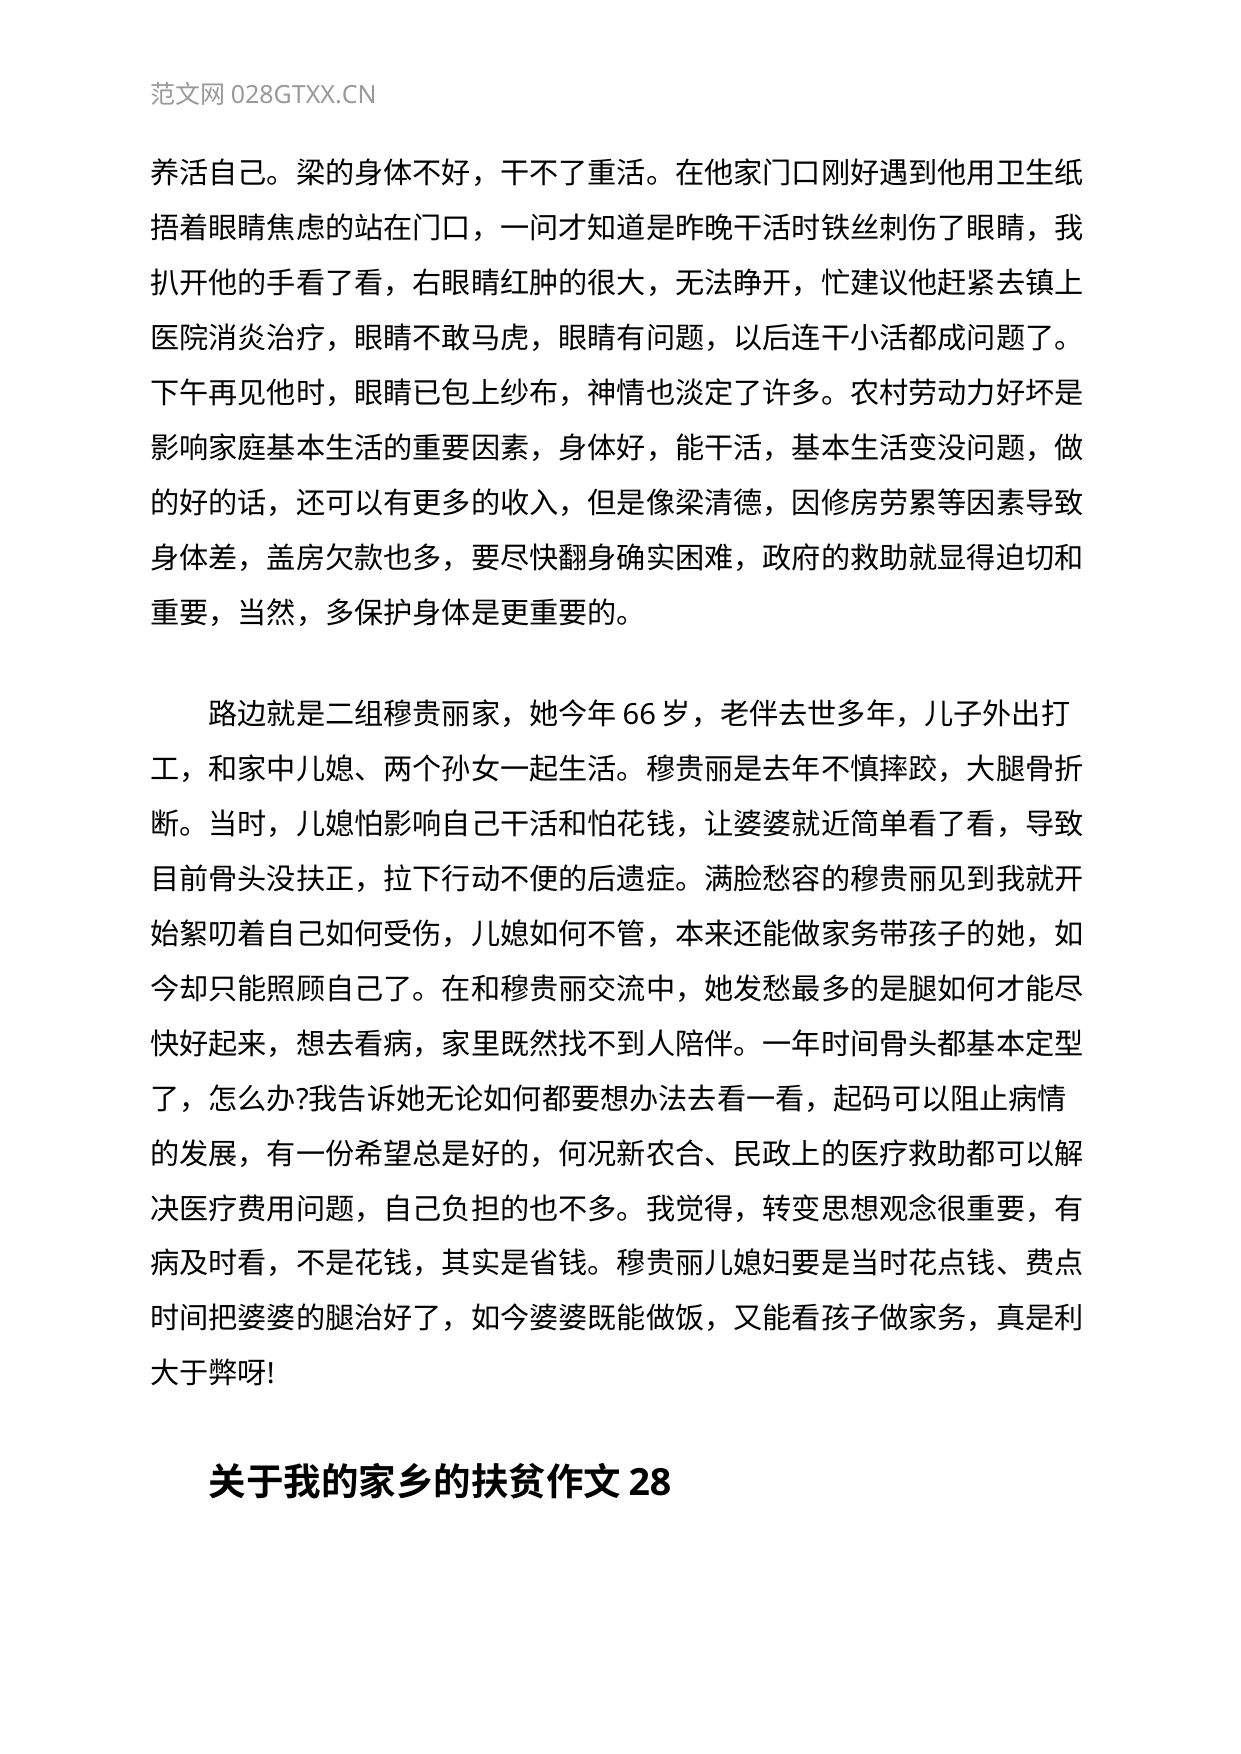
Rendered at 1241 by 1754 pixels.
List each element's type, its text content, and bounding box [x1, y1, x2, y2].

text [150, 150, 1090, 631]
text 关于我的家乡的扶贫作文28 [150, 1452, 1090, 1506]
text 路边就是二组穆贵丽家，她今年66岁，老伴去世多年，儿子外出打工，和家中儿媳、两个孙女一起生活。穆贵丽是去年不慎摔跤，大腿骨折断。当时，儿媳怕影响自己干活和怕花钱，让婆婆就近简单看了看，导致目前骨头没扶正，拉下行动不便的后遗症。满脸愁容的穆贵丽见到我就开始絮叨着自己如何受伤，儿媳如何不管，本来还能做家务带孩子的她，如今却只能照顾自己了。在和穆贵丽交流中，她发愁最多的是腿如何才能尽快好起来，想去看病，家里既然找不到人陪伴。一年时间骨头都基本定型了，怎么办?我告诉她无论如何都要想办法去看一看，起码可以阻止病情的发展，有一份希望总是好的，何况新农合、民政上的医疗救助都可以解决医疗费用问题，自己负担的也不多。我觉得，转变思想观念很重要，有病及时看，不是花钱，其实是省钱。穆贵丽儿媳妇要是当时花点钱、费点时间把婆婆的腿治好了，如今婆婆既能做饭，又能看孩子做家务，真是利大于弊呀! [150, 691, 1090, 1392]
